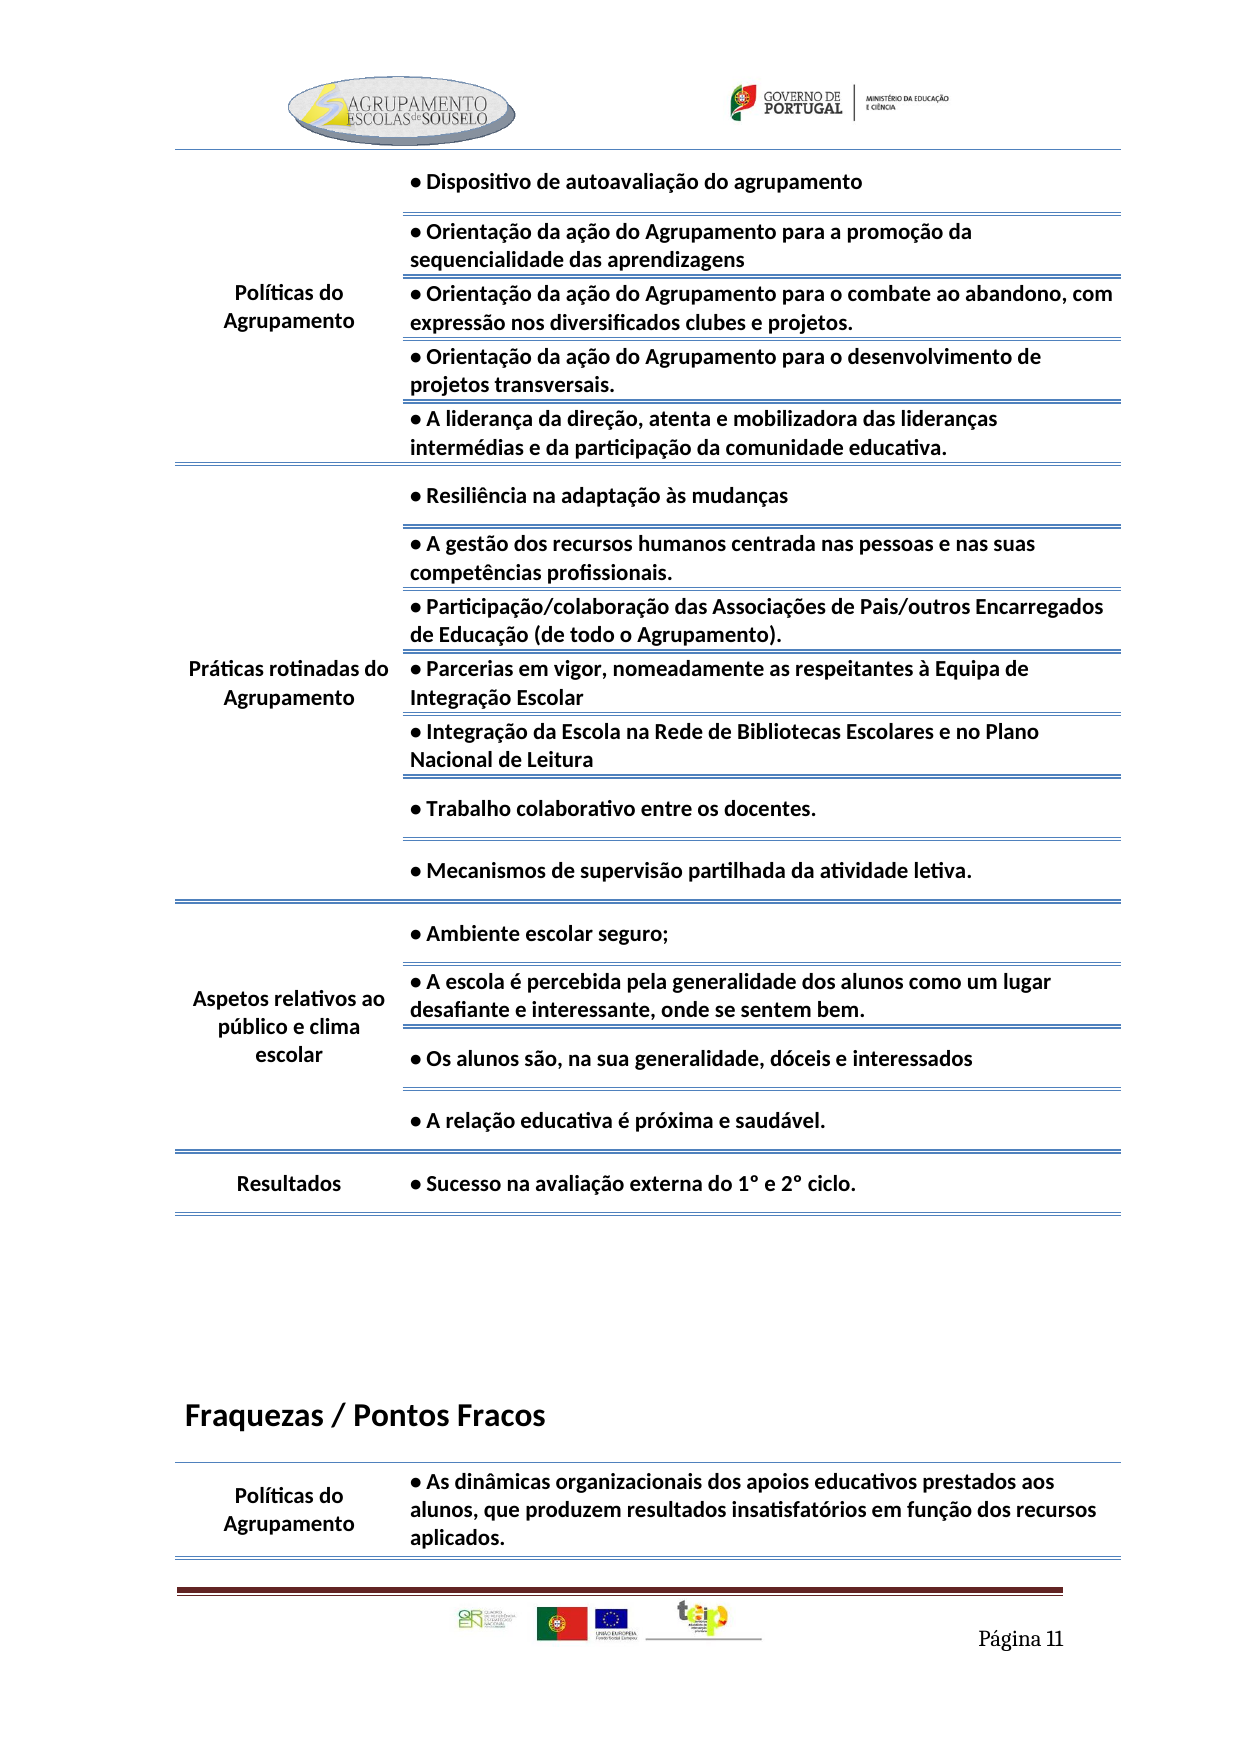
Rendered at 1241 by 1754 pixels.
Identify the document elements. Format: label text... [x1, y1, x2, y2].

table_cell Práticas rotinadas do Agrupamento [175, 466, 402, 899]
table_header • As dinâmicas organizacionais dos apoios educativos prestados aos alunos, que produzem resultados insatisfatórios em função dos recursos aplicados. [403, 1463, 1121, 1556]
table_cell • Mecanismos de supervisão partilhada da atividade letiva. [403, 841, 1121, 899]
table_cell • Sucesso na avaliação externa do 1º e 2º ciclo. [403, 1154, 1121, 1212]
table_cell • Trabalho colaborativo entre os docentes. [403, 779, 1121, 837]
picture [272, 73, 968, 149]
table_cell • Participação/colaboração das Associações de Pais/outros Encarregados de Educação (de todo o Agrupamento). [403, 591, 1121, 649]
table_cell • A escola é percebida pela generalidade dos alunos como um lugar desafiante e interessante, onde se sentem bem. [403, 966, 1121, 1024]
table_cell • Ambiente escolar seguro; [403, 904, 1121, 962]
table_cell • A gestão dos recursos humanos centrada nas pessoas e nas suas competências profissionais. [403, 529, 1121, 587]
table_cell • Os alunos são, na sua generalidade, dóceis e interessados [403, 1029, 1121, 1087]
table_cell Aspetos relativos ao público e clima escolar [175, 904, 402, 1149]
table_cell • Orientação da ação do Agrupamento para o desenvolvimento de projetos transversais. [403, 341, 1121, 399]
table_cell • Parcerias em vigor, nomeadamente as respeitantes à Equipa de Integração Escolar [403, 654, 1121, 712]
table_cell Resultados [175, 1154, 402, 1212]
table_header Políticas do Agrupamento [175, 1463, 402, 1556]
table_cell • A relação educativa é próxima e saudável. [403, 1091, 1121, 1149]
table_cell • Integração da Escola na Rede de Bibliotecas Escolares e no Plano Nacional de Leitura [403, 716, 1121, 774]
table_cell • Orientação da ação do Agrupamento para a promoção da sequencialidade das aprendizagens [403, 216, 1121, 274]
picture [444, 1598, 769, 1647]
table_header • Dispositivo de autoavaliação do agrupamento [403, 150, 1121, 212]
table_header Políticas do Agrupamento [175, 150, 402, 462]
table_cell • A liderança da direção, atenta e mobilizadora das lideranças intermédias e da participação da comunidade educativa. [403, 404, 1121, 462]
text Fraquezas / Pontos Fracos [177, 1394, 1063, 1435]
table_cell • Resiliência na adaptação às mudanças [403, 466, 1121, 524]
table_cell • Orientação da ação do Agrupamento para o combate ao abandono, com expressão nos diversificados clubes e projetos. [403, 279, 1121, 337]
